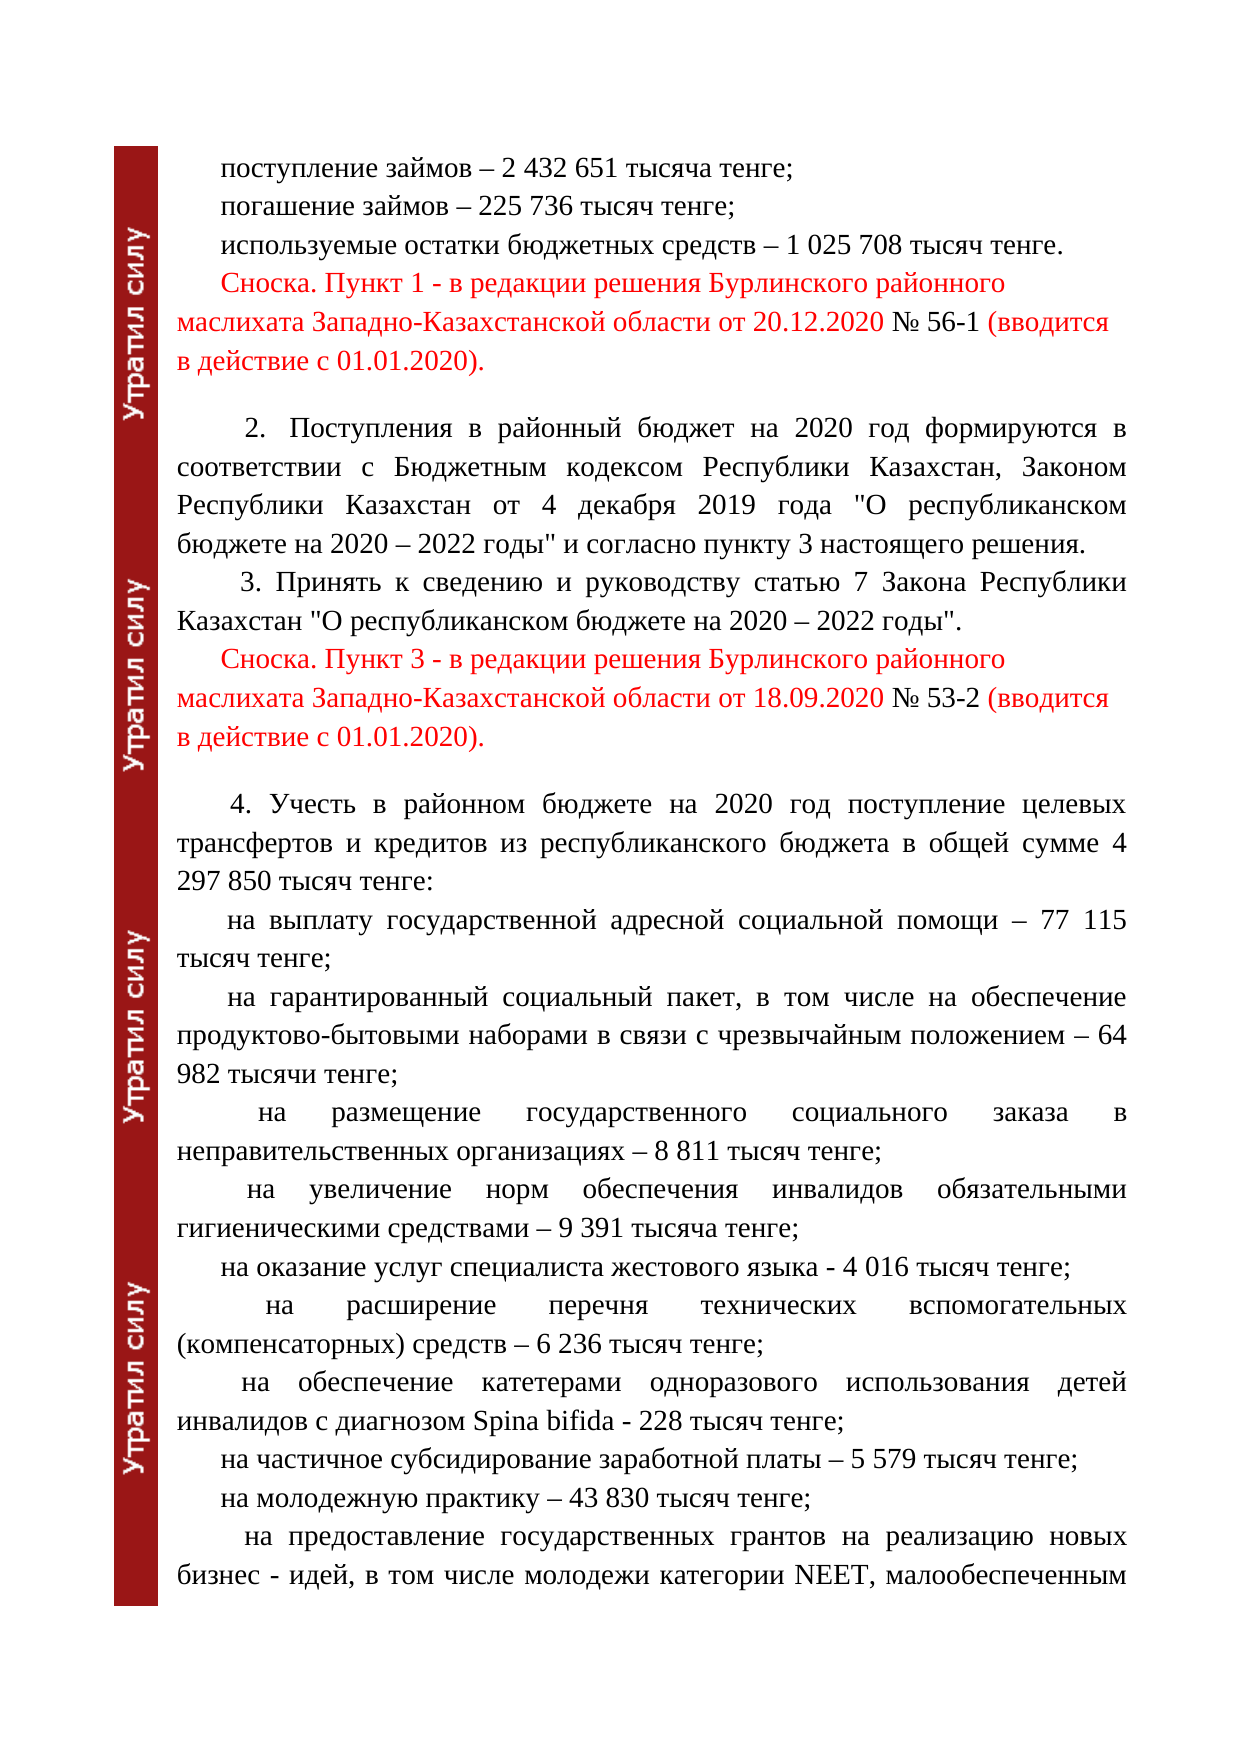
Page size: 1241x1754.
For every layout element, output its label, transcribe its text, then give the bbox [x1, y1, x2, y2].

picture [114, 183, 158, 188]
text на расширение перечня технических вспомогательных (компенсаторных) средств – 6 236 тысяч тенге; [112, 1287, 1128, 1359]
text на увеличение норм обеспечения инвалидов обязательными гигиеническими средствами – 9 391 тысяча тенге; [112, 1172, 1128, 1244]
picture [114, 1167, 158, 1172]
text на обеспечение катетерами одноразового использования детей инвалидов с диагнозом Spina bifida - 228 тысяч тенге; [112, 1364, 1128, 1436]
picture [114, 1591, 158, 1606]
text на оказание услуг специалиста жестового языка - 4 016 тысяч тенге; [112, 1249, 1128, 1282]
text 4. Учесть в районном бюджете на 2020 год поступление целевых трансфертов и кредитов из республиканского бюджета в общей сумме 4 297 850 тысяч тенге: [112, 786, 1128, 897]
text поступление займов – 2 432 651 тысяча тенге; [112, 150, 1128, 183]
picture [114, 1244, 158, 1249]
picture [114, 637, 158, 642]
picture [114, 782, 158, 786]
text погашение займов – 225 736 тысяч тенге; [112, 188, 1128, 222]
picture [114, 1436, 158, 1441]
picture [114, 1359, 158, 1364]
text на выплату государственной адресной социальной помощи – 77 115 тысяч тенге; [112, 902, 1128, 974]
text Сноска. Пункт 3 - в редакции решения Бурлинского районного маслихата Западно-Казахстанской области от 18.09.2020 № 53-2 (вводится в действие с 01.01.2020). [112, 642, 1128, 782]
picture [114, 559, 158, 564]
text 2. Поступления в районный бюджет на 2020 год формируются в соответствии с Бюджетным кодексом Республики Казахстан, Законом Республики Казахстан от 4 декабря 2019 года "О республиканском бюджете на 2020 – 2022 годы" и согласно пункту 3 настоящего решения. [112, 410, 1128, 559]
picture [114, 1089, 158, 1094]
text Сноска. Пункт 1 - в редакции решения Бурлинского районного маслихата Западно-Казахстанской области от 20.12.2020 № 56-1 (вводится в действие с 01.01.2020). [112, 266, 1128, 406]
picture [114, 897, 158, 902]
picture [114, 222, 158, 227]
picture [114, 1282, 158, 1287]
text на гарантированный социальный пакет, в том числе на обеспечение продуктово-бытовыми наборами в связи с чрезвычайным положением – 64 982 тысячи тенге; [112, 979, 1128, 1089]
picture [114, 146, 158, 150]
text на молодежную практику – 43 830 тысяч тенге; [112, 1480, 1128, 1513]
picture [114, 406, 158, 410]
picture [114, 261, 158, 266]
text используемые остатки бюджетных средств – 1 025 708 тысяч тенге. [112, 227, 1128, 261]
picture [114, 1513, 158, 1518]
text на частичное субсидирование заработной платы – 5 579 тысяч тенге; [112, 1441, 1128, 1475]
picture [114, 1475, 158, 1480]
text 3. Принять к сведению и руководству статью 7 Закона Республики Казахстан "О республиканском бюджете на 2020 – 2022 годы". [112, 564, 1128, 637]
text на размещение государственного социального заказа в неправительственных организациях – 8 811 тысяч тенге; [112, 1094, 1128, 1167]
picture [114, 974, 158, 979]
